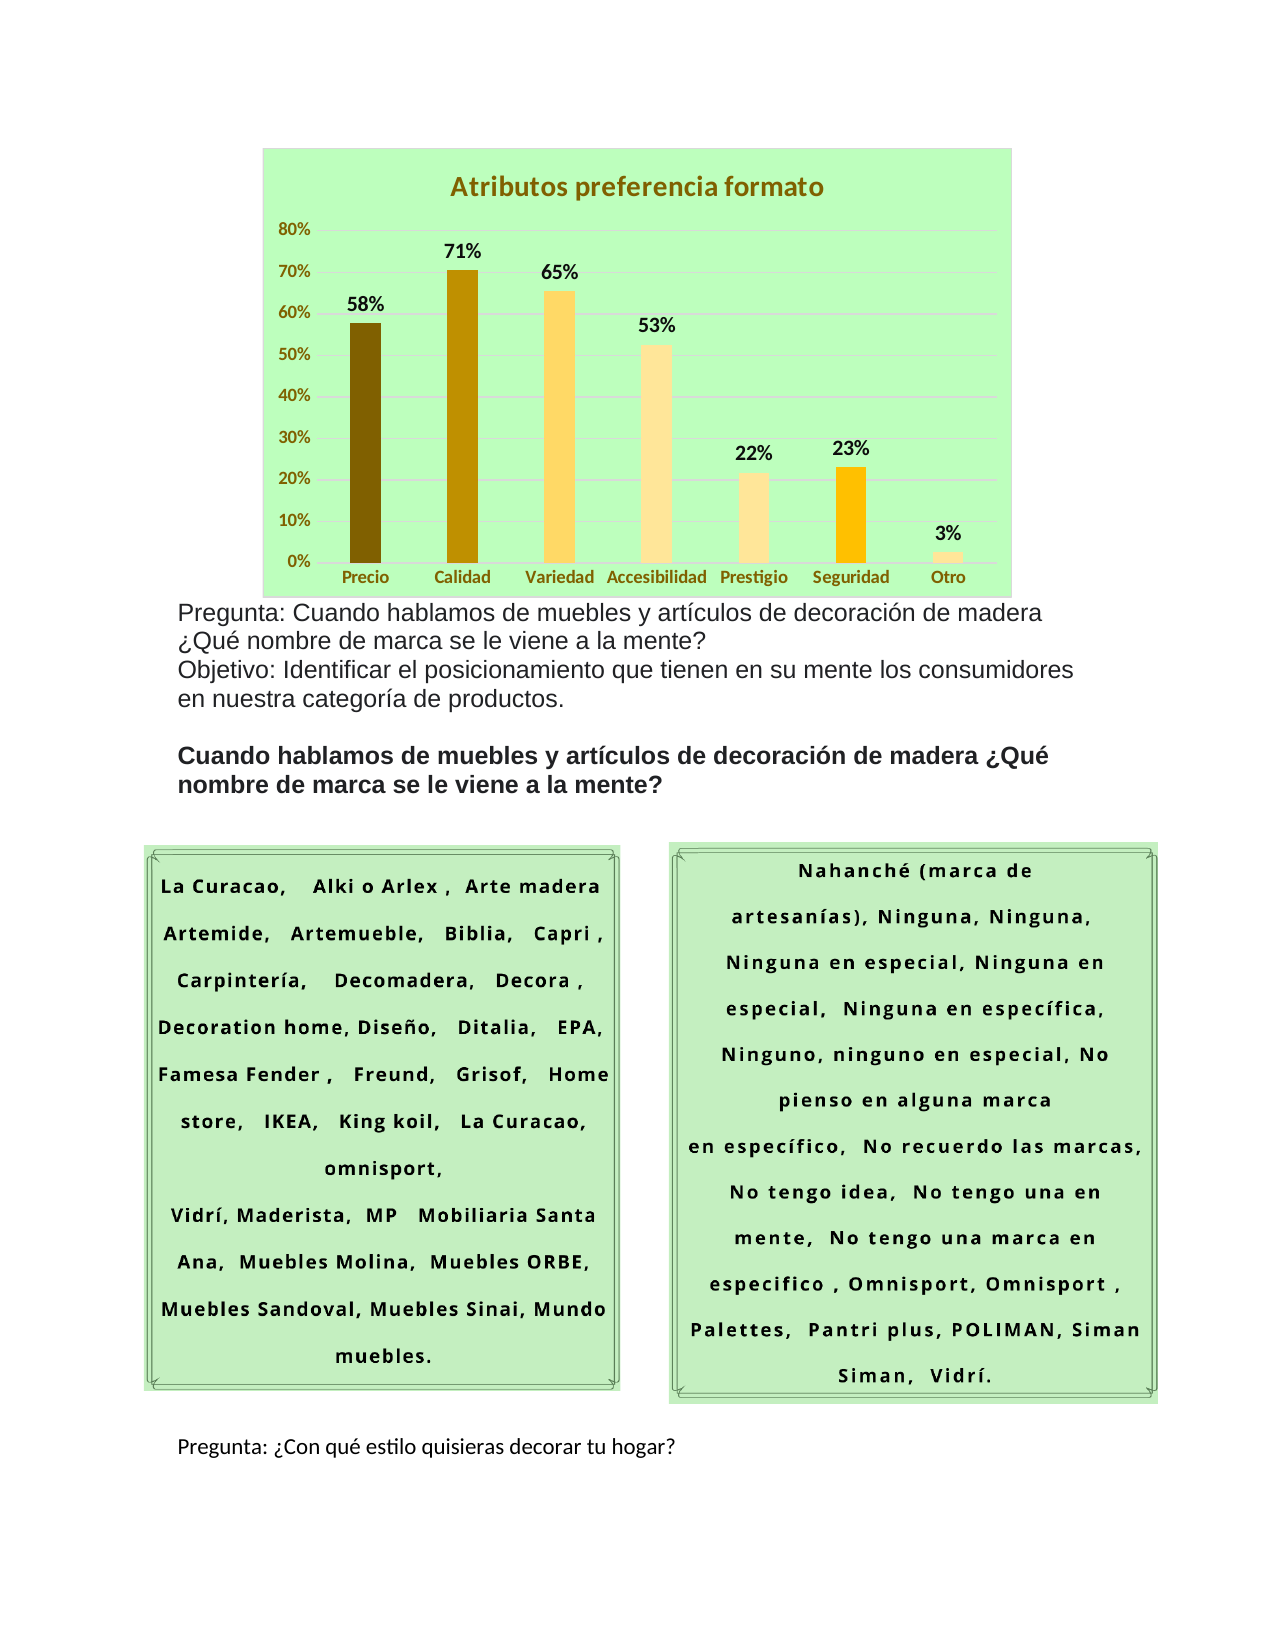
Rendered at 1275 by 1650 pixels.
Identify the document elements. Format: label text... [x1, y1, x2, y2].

picture [142, 845, 620, 1394]
picture [667, 842, 1158, 1404]
text Cuando hablamos de muebles y artículos de decoración de madera ¿Qué nombre de marca se le viene a la mente? [177, 741, 1098, 799]
text Pregunta: Cuando hablamos de muebles y artículos de decoración de madera ¿Qué nombre de marca se le viene a la mente? [177, 148, 1098, 655]
text Objetivo: Identificar el posicionamiento que tienen en su mente los consumidores en nuestra categoría de productos. [177, 655, 1098, 713]
